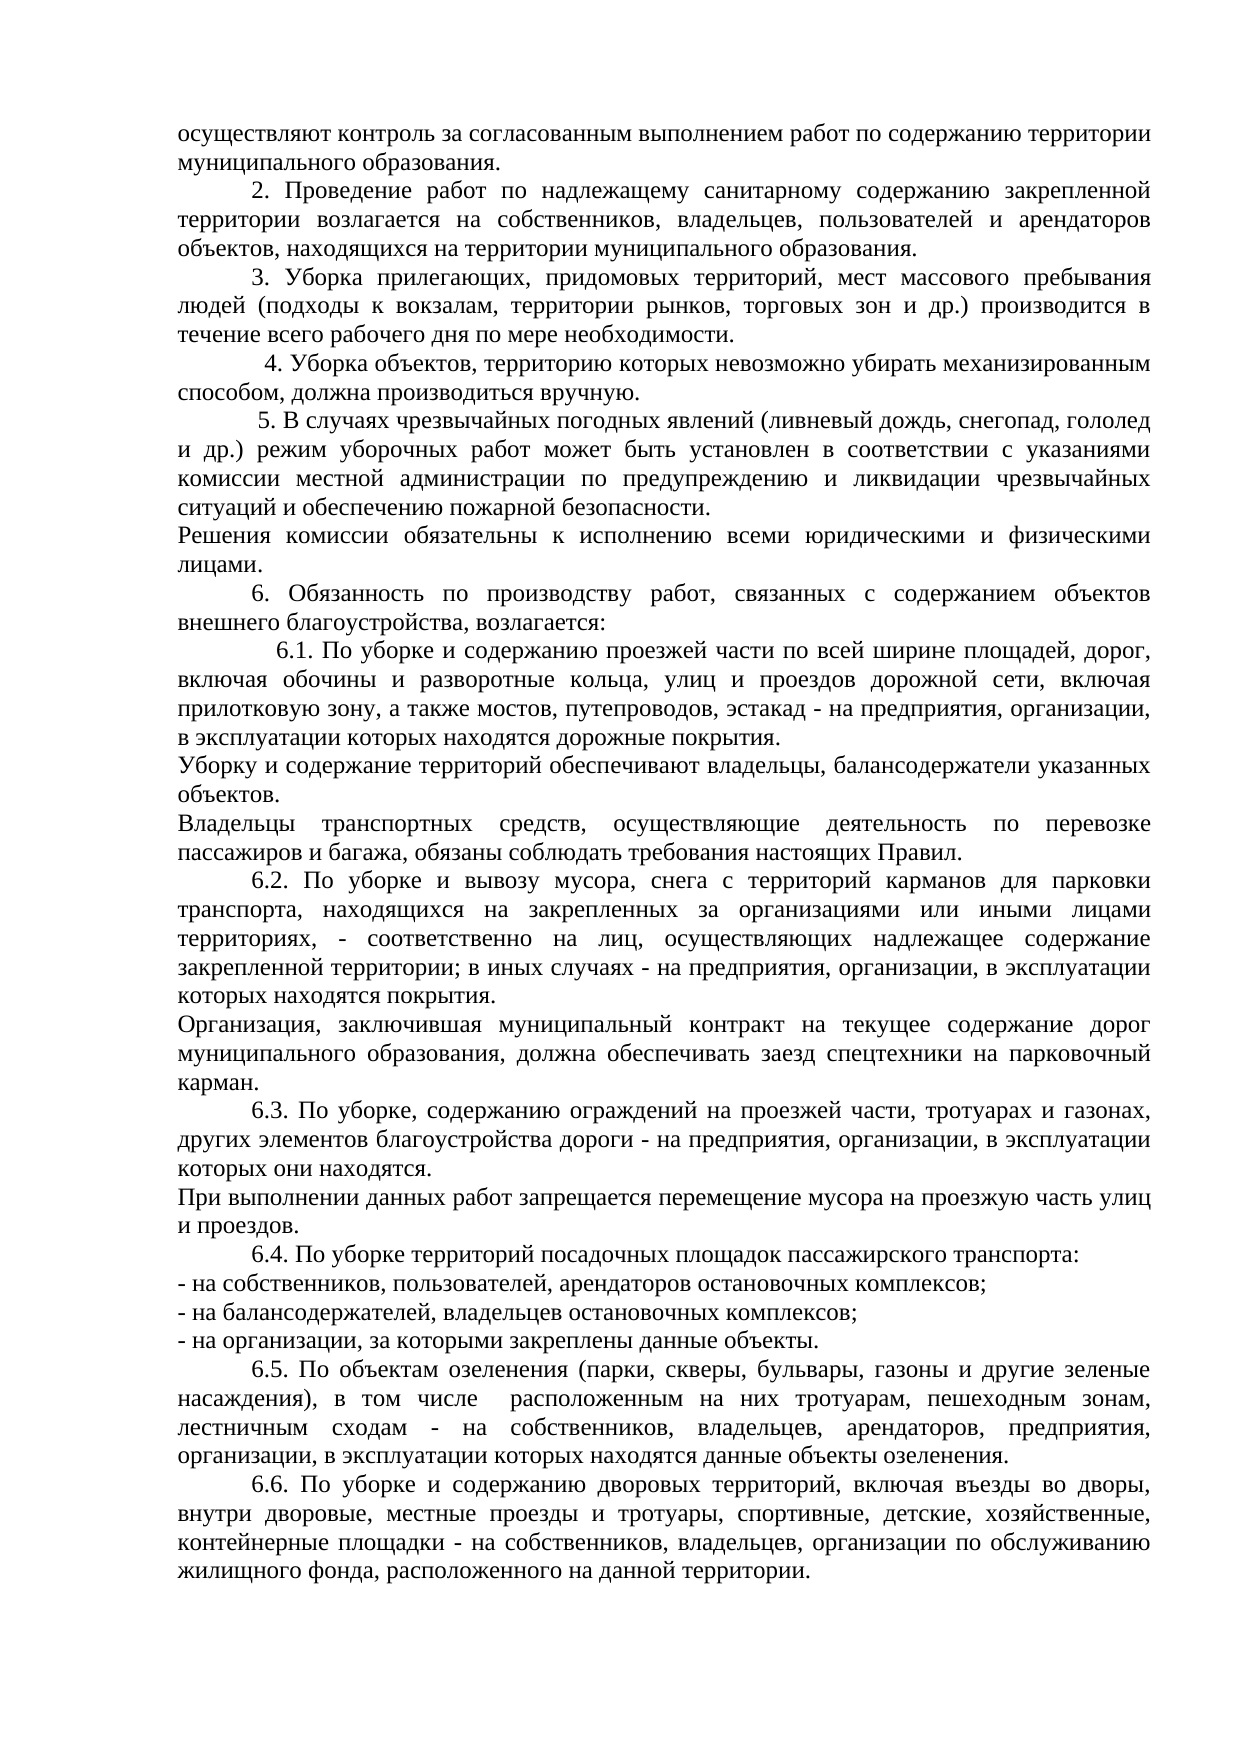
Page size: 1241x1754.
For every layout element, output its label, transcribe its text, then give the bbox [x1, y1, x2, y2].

text 6. Обязанность по производству работ, связанных с содержанием объектов внешнего благоустройства, возлагается: [177, 578, 1152, 636]
text 3. Уборка прилегающих, придомовых территорий, мест массового пребывания людей (подходы к вокзалам, территории рынков, торговых зон и др.) производится в течение всего рабочего дня по мере необходимости. [177, 262, 1152, 348]
text 6.1. По уборке и содержанию проезжей части по всей ширине площадей, дорог, включая обочины и разворотные кольца, улиц и проездов дорожной сети, включая прилотковую зону, а также мостов, путепроводов, эстакад - на предприятия, организации, в эксплуатации которых находятся дорожные покрытия. [177, 636, 1152, 751]
text 6.5. По объектам озеленения (парки, скверы, бульвары, газоны и другие зеленые насаждения), в том числе расположенным на них тротуарам, пешеходным зонам, лестничным сходам - на собственников, владельцев, арендаторов, предприятия, организации, в эксплуатации которых находятся данные объекты озеленения. [177, 1354, 1152, 1469]
text 4. Уборка объектов, территорию которых невозможно убирать механизированным способом, должна производиться вручную. [177, 348, 1152, 406]
text 6.6. По уборке и содержанию дворовых территорий, включая въезды во дворы, внутри дворовые, местные проезды и тротуары, спортивные, детские, хозяйственные, контейнерные площадки - на собственников, владельцев, организации по обслуживанию жилищного фонда, расположенного на данной территории. [177, 1469, 1152, 1584]
text 6.2. По уборке и вывозу мусора, снега с территорий карманов для парковки транспорта, находящихся на закрепленных за организациями или иными лицами территориях, - соответственно на лиц, осуществляющих надлежащее содержание закрепленной территории; в иных случаях - на предприятия, организации, в эксплуатации которых находятся покрытия. [177, 866, 1152, 1009]
text - на балансодержателей, владельцев остановочных комплексов; [177, 1297, 1152, 1326]
text 6.3. По уборке, содержанию ограждений на проезжей части, тротуарах и газонах, других элементов благоустройства дороги - на предприятия, организации, в эксплуатации которых они находятся. [177, 1096, 1152, 1182]
text При выполнении данных работ запрещается перемещение мусора на проезжую часть улиц и проездов. [177, 1182, 1152, 1239]
text 6.4. По уборке территорий посадочных площадок пассажирского транспорта: [177, 1239, 1152, 1268]
text Уборку и содержание территорий обеспечивают владельцы, балансодержатели указанных объектов. [177, 751, 1152, 808]
text Владельцы транспортных средств, осуществляющие деятельность по перевозке пассажиров и багажа, обязаны соблюдать требования настоящих Правил. [177, 808, 1152, 866]
text - на организации, за которыми закреплены данные объекты. [177, 1326, 1152, 1354]
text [177, 118, 1152, 176]
text 2. Проведение работ по надлежащему санитарному содержанию закрепленной территории возлагается на собственников, владельцев, пользователей и арендаторов объектов, находящихся на территории муниципального образования. [177, 176, 1152, 262]
text - на собственников, пользователей, арендаторов остановочных комплексов; [177, 1268, 1152, 1297]
text Решения комиссии обязательны к исполнению всеми юридическими и физическими лицами. [177, 521, 1152, 578]
text Организация, заключившая муниципальный контракт на текущее содержание дорог муниципального образования, должна обеспечивать заезд спецтехники на парковочный карман. [177, 1009, 1152, 1096]
text 5. В случаях чрезвычайных погодных явлений (ливневый дождь, снегопад, гололед и др.) режим уборочных работ может быть установлен в соответствии с указаниями комиссии местной администрации по предупреждению и ликвидации чрезвычайных ситуаций и обеспечению пожарной безопасности. [177, 406, 1152, 521]
